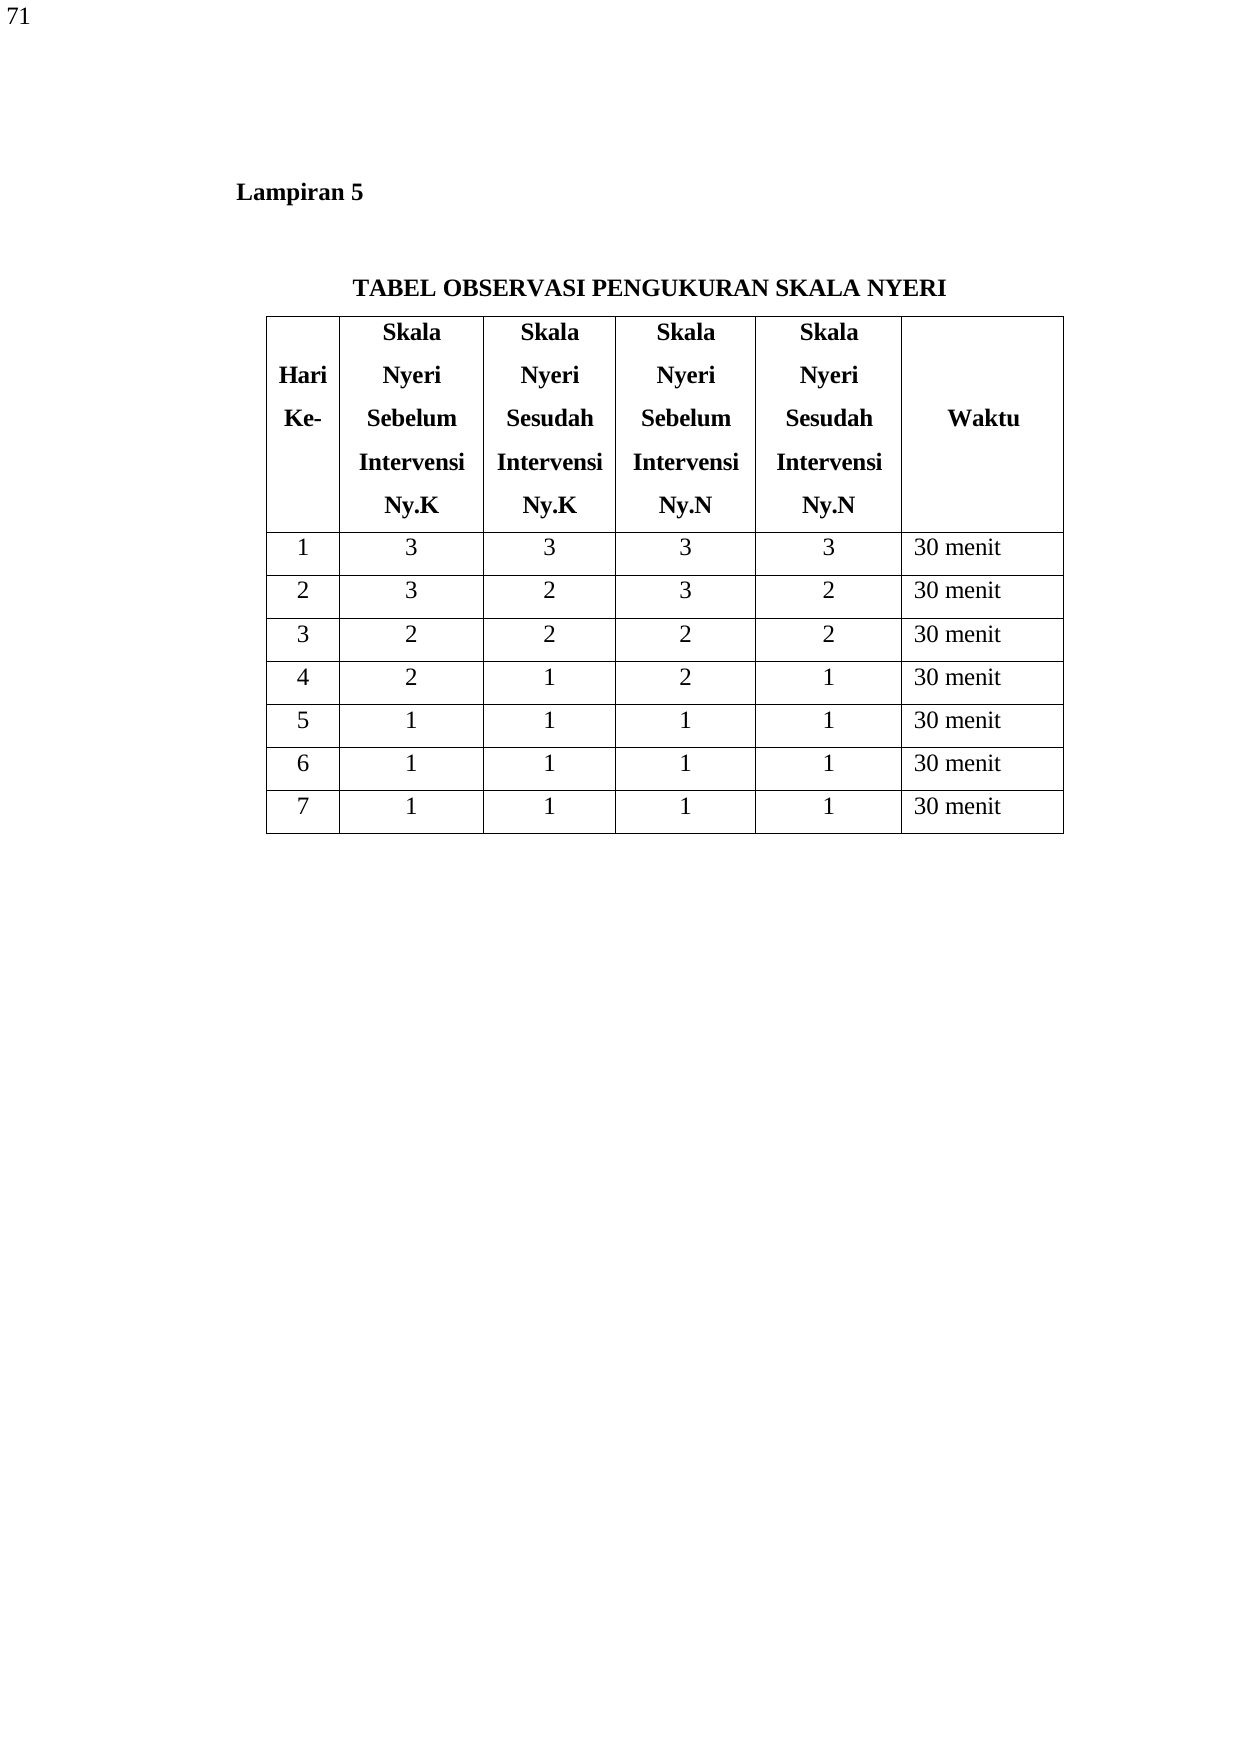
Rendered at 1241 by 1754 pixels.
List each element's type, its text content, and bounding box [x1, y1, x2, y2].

table_cell 1 [340, 705, 483, 747]
table_header Waktu [902, 317, 1063, 532]
table_cell 2 [340, 662, 483, 704]
table_cell 3 [484, 533, 615, 575]
subtitle TABEL OBSERVASI PENGUKURAN SKALA NYERI [177, 273, 1122, 302]
table_cell 4 [267, 662, 339, 704]
table_cell 2 [756, 619, 901, 661]
table_header Hari Ke- [267, 317, 339, 532]
table_cell 1 [756, 662, 901, 704]
table_cell 7 [267, 791, 339, 833]
subtitle Lampiran 5 [236, 177, 1122, 206]
table_cell 2 [484, 576, 615, 618]
table_cell 1 [267, 533, 339, 575]
table_cell 1 [340, 791, 483, 833]
table_cell 3 [340, 533, 483, 575]
table_cell 1 [756, 791, 901, 833]
table_cell 2 [616, 619, 755, 661]
table_cell 2 [756, 576, 901, 618]
table_cell 2 [267, 576, 339, 618]
table_cell 1 [616, 748, 755, 790]
table_cell 2 [484, 619, 615, 661]
table_cell 1 [484, 662, 615, 704]
table_cell 3 [756, 533, 901, 575]
table_cell 1 [616, 791, 755, 833]
table_cell 30 menit [902, 662, 1063, 704]
table_cell 3 [267, 619, 339, 661]
table_cell 1 [616, 705, 755, 747]
table_cell 1 [340, 748, 483, 790]
table_cell 6 [267, 748, 339, 790]
table_cell 3 [616, 576, 755, 618]
table_cell 1 [484, 748, 615, 790]
table_cell 5 [267, 705, 339, 747]
table_cell 3 [616, 533, 755, 575]
table_cell 3 [340, 576, 483, 618]
table_header Skala Nyeri Sesudah Intervensi Ny.K [484, 317, 615, 532]
table_cell 30 menit [902, 533, 1063, 575]
table_cell 1 [756, 705, 901, 747]
table_header Skala Nyeri Sebelum Intervensi Ny.N [616, 317, 755, 532]
table_header Skala Nyeri Sebelum Intervensi Ny.K [340, 317, 483, 532]
table_cell 1 [756, 748, 901, 790]
table_cell 1 [484, 705, 615, 747]
table_header Skala Nyeri Sesudah Intervensi Ny.N [756, 317, 901, 532]
table_cell 2 [616, 662, 755, 704]
table_cell 1 [484, 791, 615, 833]
table_cell 30 menit [902, 748, 1063, 790]
table_cell 2 [340, 619, 483, 661]
table_cell 30 menit [902, 705, 1063, 747]
table_cell 30 menit [902, 576, 1063, 618]
table_cell 30 menit [902, 619, 1063, 661]
table_cell 30 menit [902, 791, 1063, 833]
